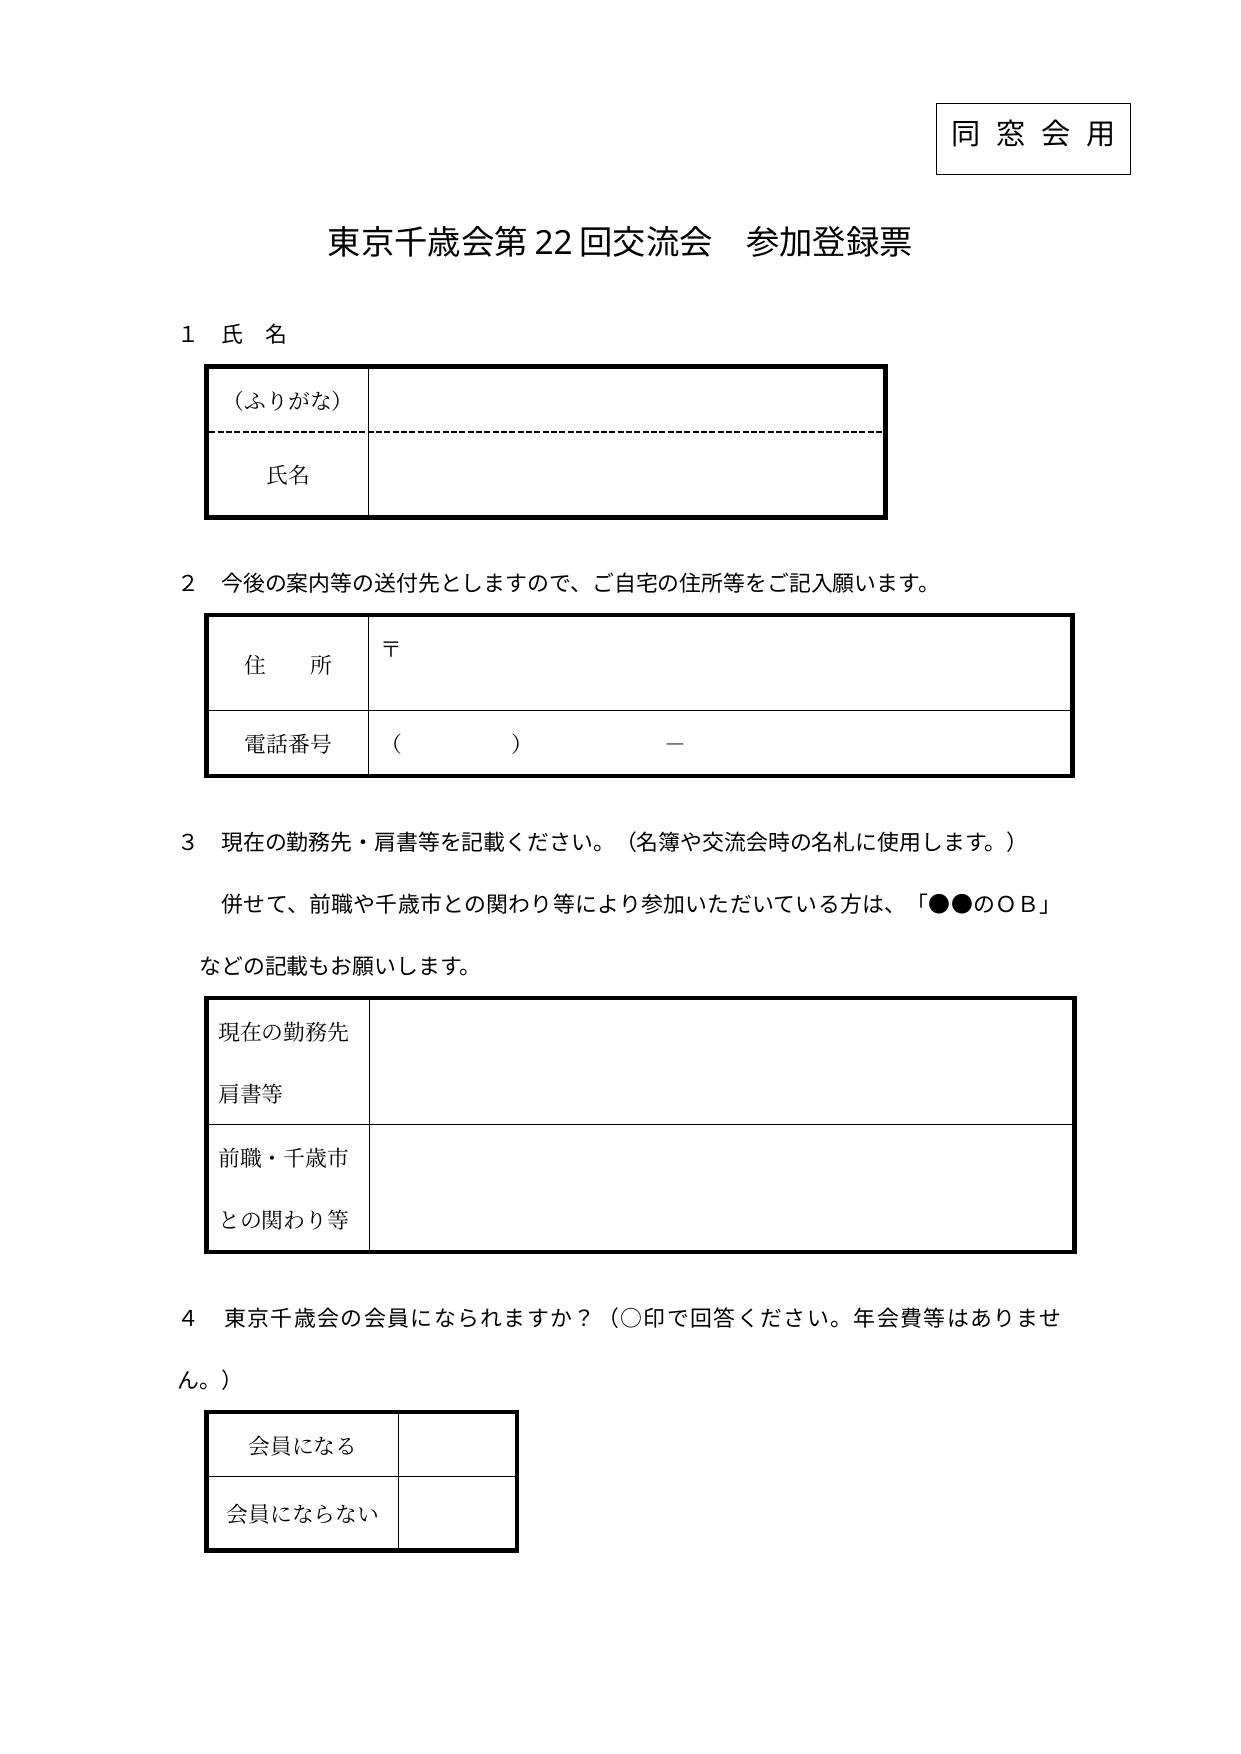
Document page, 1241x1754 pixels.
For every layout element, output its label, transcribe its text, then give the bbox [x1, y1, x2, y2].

table_header （ふりがな） [209, 369, 368, 431]
table_cell （ ） － [369, 711, 1070, 773]
table_cell [399, 1477, 515, 1548]
table_cell 会員にならない [209, 1477, 398, 1548]
text ２ 今後の案内等の送付先としますので、ご自宅の住所等をご記入願います。 [177, 551, 1063, 613]
table_header [370, 1000, 1072, 1124]
table_cell [370, 1125, 1072, 1249]
text ３ 現在の勤務先・肩書等を記載ください。（名簿や交流会時の名札に使用します。） [177, 809, 1063, 871]
table_header 会員になる [209, 1414, 398, 1476]
table_cell 電話番号 [209, 711, 368, 773]
text 併せて、前職や千歳市との関わり等により参加いただいている方は、「●●のＯＢ」などの記載もお願いします。 [177, 871, 1063, 996]
table_header [399, 1414, 515, 1476]
table_header 〒 [369, 617, 1070, 710]
table_cell 氏名 [209, 431, 368, 515]
table_header 現在の勤務先 肩書等 [209, 1000, 369, 1124]
table_header [369, 369, 883, 431]
text ４ 東京千歳会の会員になられますか？（○印で回答ください。年会費等はありません。） [177, 1285, 1063, 1409]
text 東京千歳会第22回交流会 参加登録票 [177, 209, 1063, 271]
text １ 氏 名 [177, 302, 1063, 364]
table_header 住 所 [209, 617, 368, 710]
table_cell 前職・千歳市 との関わり等 [209, 1125, 369, 1249]
table_cell [369, 431, 883, 515]
